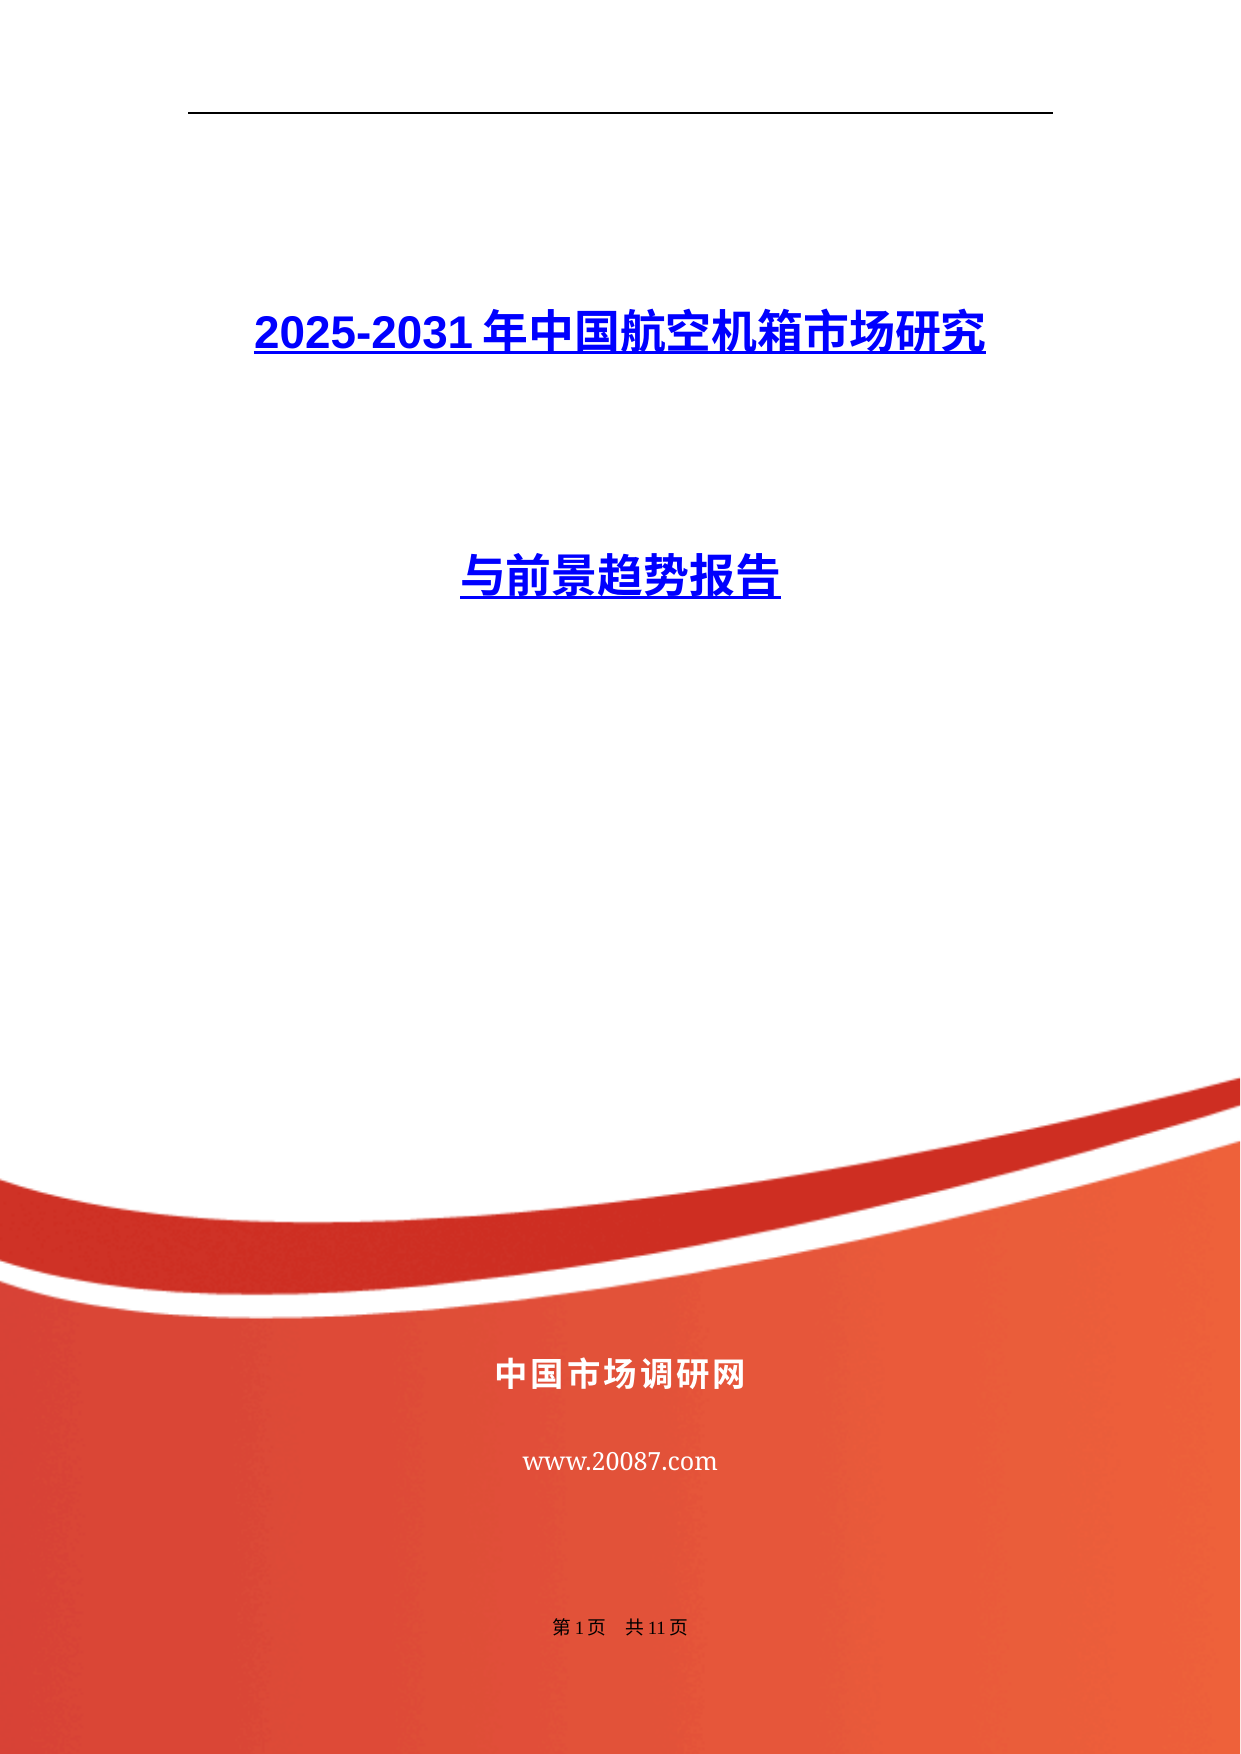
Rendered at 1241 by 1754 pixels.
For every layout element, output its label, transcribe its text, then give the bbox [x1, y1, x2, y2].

subtitle 中国市场调研网 [187, 1339, 1053, 1404]
picture [0, 1006, 1241, 1754]
text www.20087.com [187, 1428, 1053, 1493]
table_header 2025-2031年中国航空机箱市场研究与前景趋势报告 [188, 207, 1053, 773]
